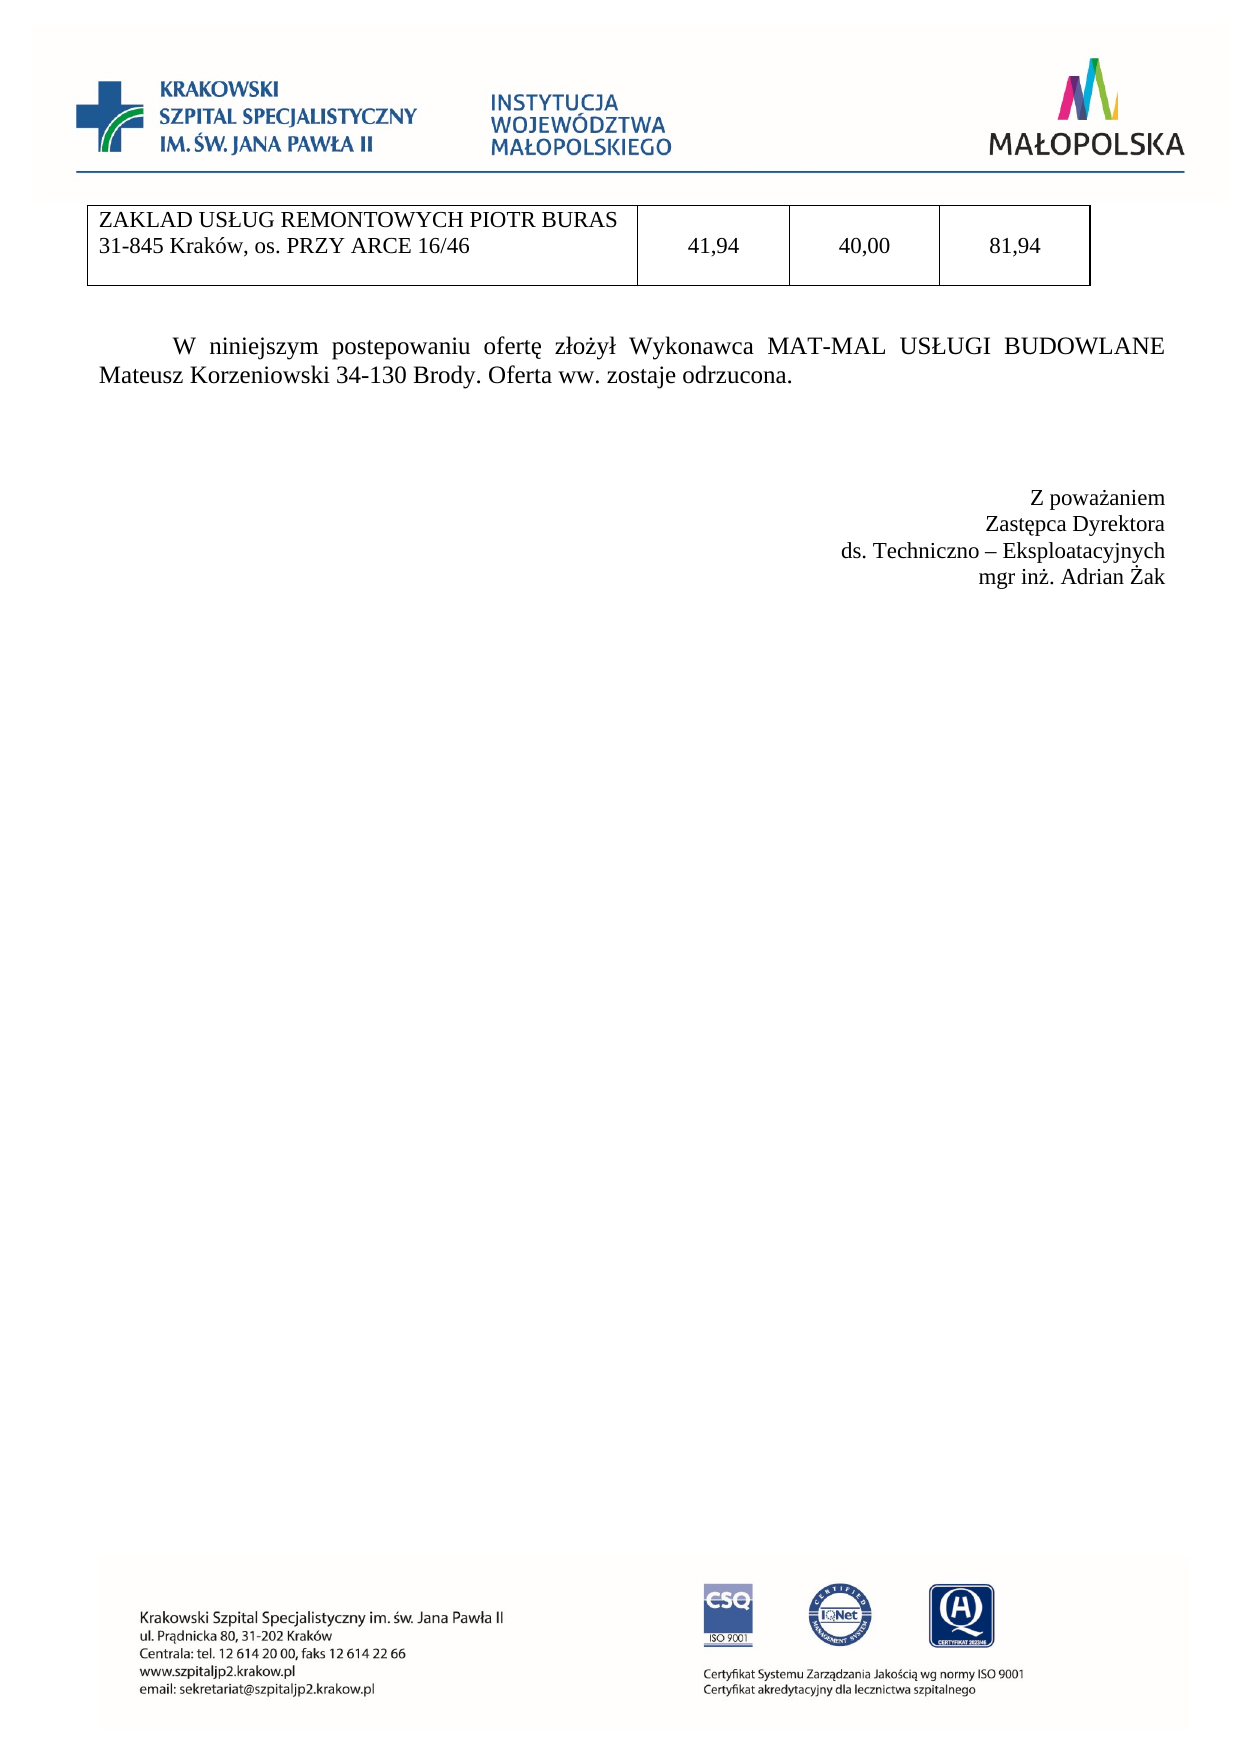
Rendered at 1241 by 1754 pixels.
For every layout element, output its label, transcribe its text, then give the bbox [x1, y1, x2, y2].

picture [31, 23, 1228, 201]
text Zastępca Dyrektora [99, 511, 1165, 537]
picture [98, 1556, 1189, 1730]
text mgr inż. Adrian Żak [99, 563, 1165, 589]
text W niniejszym postepowaniu ofertę złożył Wykonawca MAT-MAL USŁUGI BUDOWLANE Mateusz Korzeniowski 34-130 Brody. Oferta ww. zostaje odrzucona. [99, 331, 1165, 388]
text Z poważaniem [99, 484, 1165, 511]
table_cell 41,94 [638, 206, 789, 285]
table_cell ZAKLAD USŁUG REMONTOWYCH PIOTR BURAS 31-845 Kraków, os. PRZY ARCE 16/46 [88, 206, 637, 285]
text ds. Techniczno – Eksploatacyjnych [99, 537, 1165, 563]
table_cell 81,94 [940, 206, 1089, 285]
table_cell 40,00 [790, 206, 939, 285]
